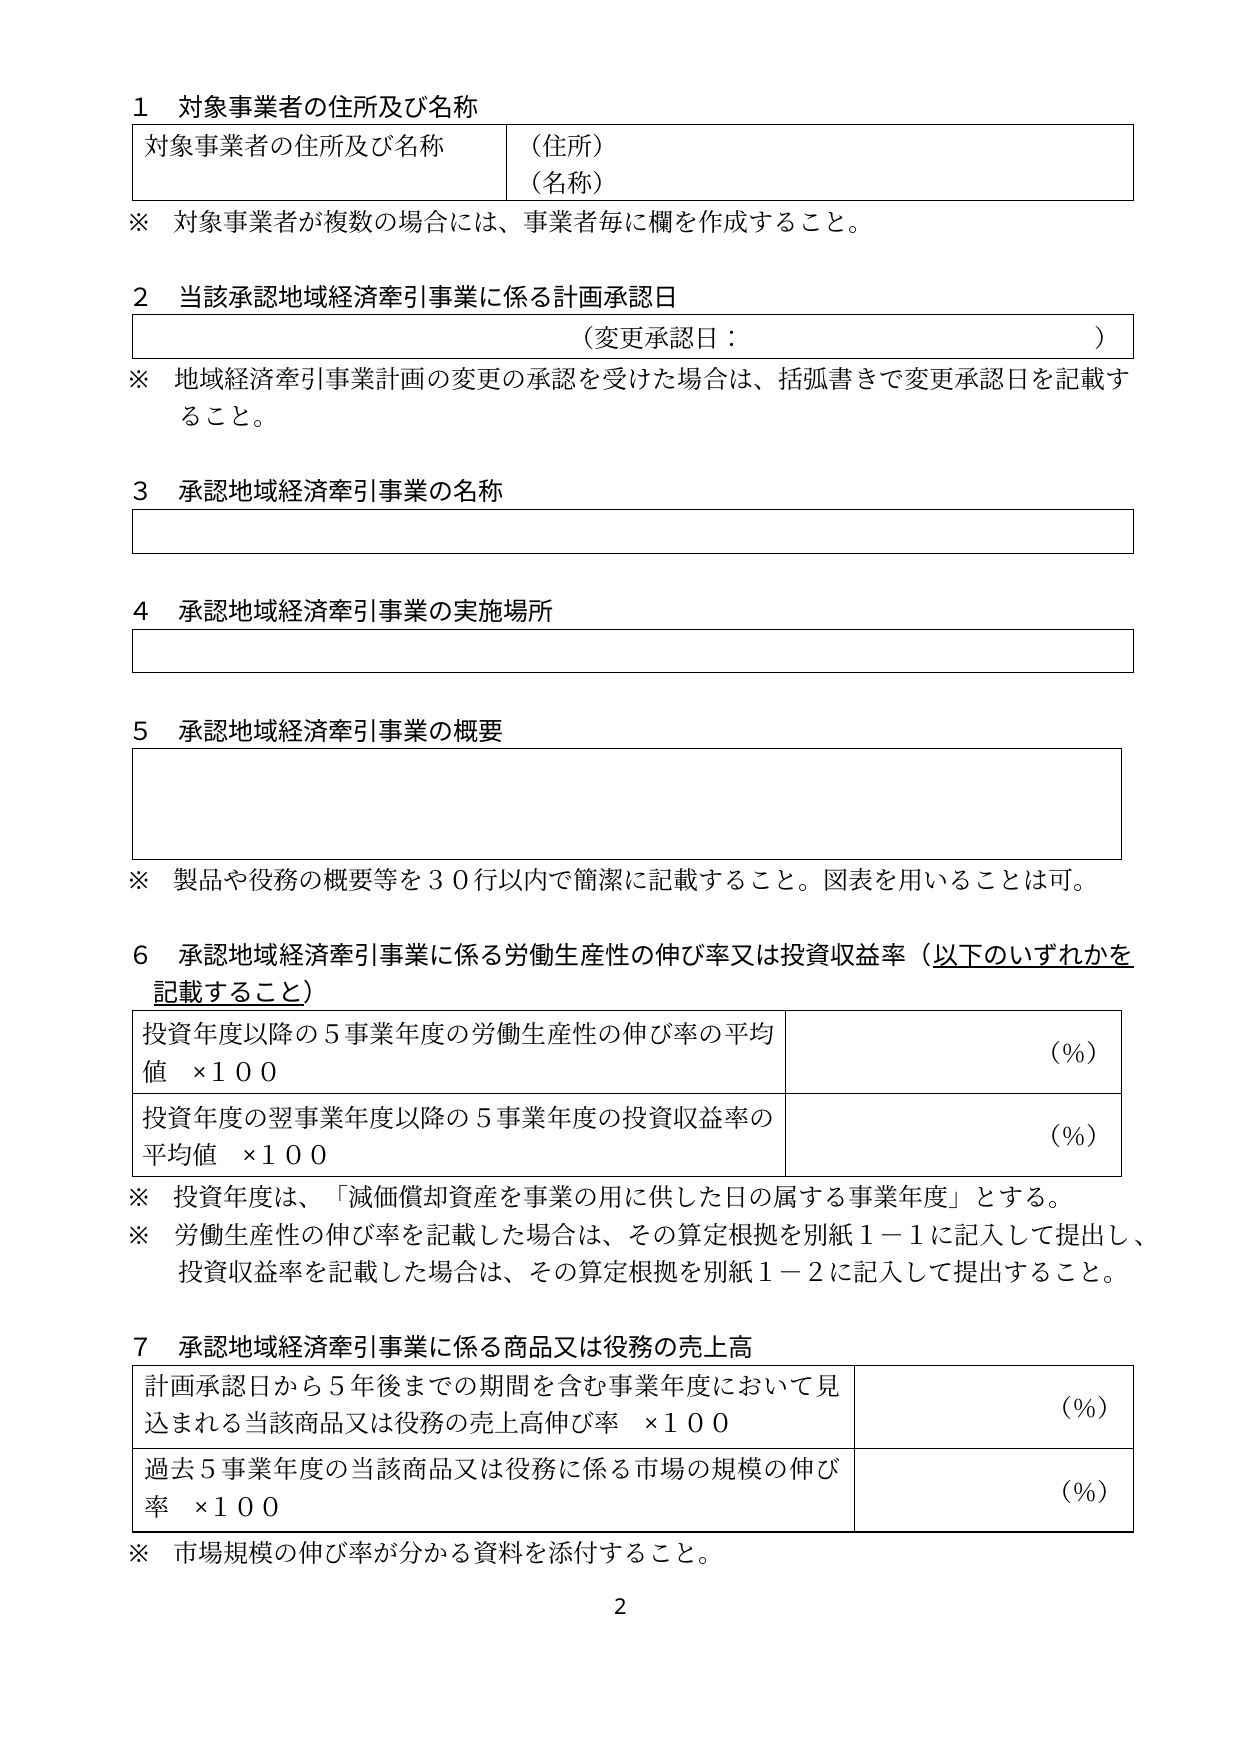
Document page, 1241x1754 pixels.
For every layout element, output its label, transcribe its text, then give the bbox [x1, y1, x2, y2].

table_header （住所） （名称） [507, 125, 1133, 200]
text ※ 市場規模の伸び率が分かる資料を添付すること。 [128, 1532, 1134, 1570]
text ※ 対象事業者が複数の場合には、事業者毎に欄を作成すること。 [128, 201, 1134, 239]
table_cell 過去５事業年度の当該商品又は役務に係る市場の規模の伸び率 ×１００ [133, 1449, 854, 1531]
table_cell 投資年度の翌事業年度以降の５事業年度の投資収益率の平均値 ×１００ [133, 1094, 785, 1176]
text ※ 地域経済牽引事業計画の変更の承認を受けた場合は、括弧書きで変更承認日を記載すること。 [128, 359, 1134, 434]
table_header [133, 630, 1133, 672]
text １ 対象事業者の住所及び名称 [128, 87, 1134, 124]
table_header 計画承認日から５年後までの期間を含む事業年度において見込まれる当該商品又は役務の売上高伸び率 ×１００ [133, 1366, 854, 1448]
text ３ 承認地域経済牽引事業の名称 [128, 471, 1134, 509]
text ６ 承認地域経済牽引事業に係る労働生産性の伸び率又は投資収益率（以下のいずれかを記載すること） [128, 934, 1134, 1009]
text ５ 承認地域経済牽引事業の概要 [128, 711, 1134, 748]
text ※ 労働生産性の伸び率を記載した場合は、その算定根拠を別紙１－１に記入して提出し、投資収益率を記載した場合は、その算定根拠を別紙１－２に記入して提出すること。 [128, 1215, 1134, 1290]
text ※ 投資年度は、「減価償却資産を事業の用に供した日の属する事業年度」とする。 [128, 1177, 1134, 1215]
table_header [133, 749, 1121, 858]
text ※ 製品や役務の概要等を３０行以内で簡潔に記載すること。図表を用いることは可。 [128, 859, 1134, 897]
text ４ 承認地域経済牽引事業の実施場所 [128, 591, 1134, 628]
table_cell （％） [786, 1094, 1121, 1176]
text ７ 承認地域経済牽引事業に係る商品又は役務の売上高 [128, 1327, 1134, 1365]
table_header 投資年度以降の５事業年度の労働生産性の伸び率の平均値 ×１００ [133, 1011, 785, 1093]
table_header （変更承認日： ） [133, 315, 1133, 358]
table_cell （％） [855, 1449, 1133, 1531]
table_header （％） [855, 1366, 1133, 1448]
table_header 対象事業者の住所及び名称 [133, 125, 506, 200]
text ２ 当該承認地域経済牽引事業に係る計画承認日 [128, 276, 1134, 314]
table_header [133, 510, 1133, 552]
table_header （％） [786, 1011, 1121, 1093]
